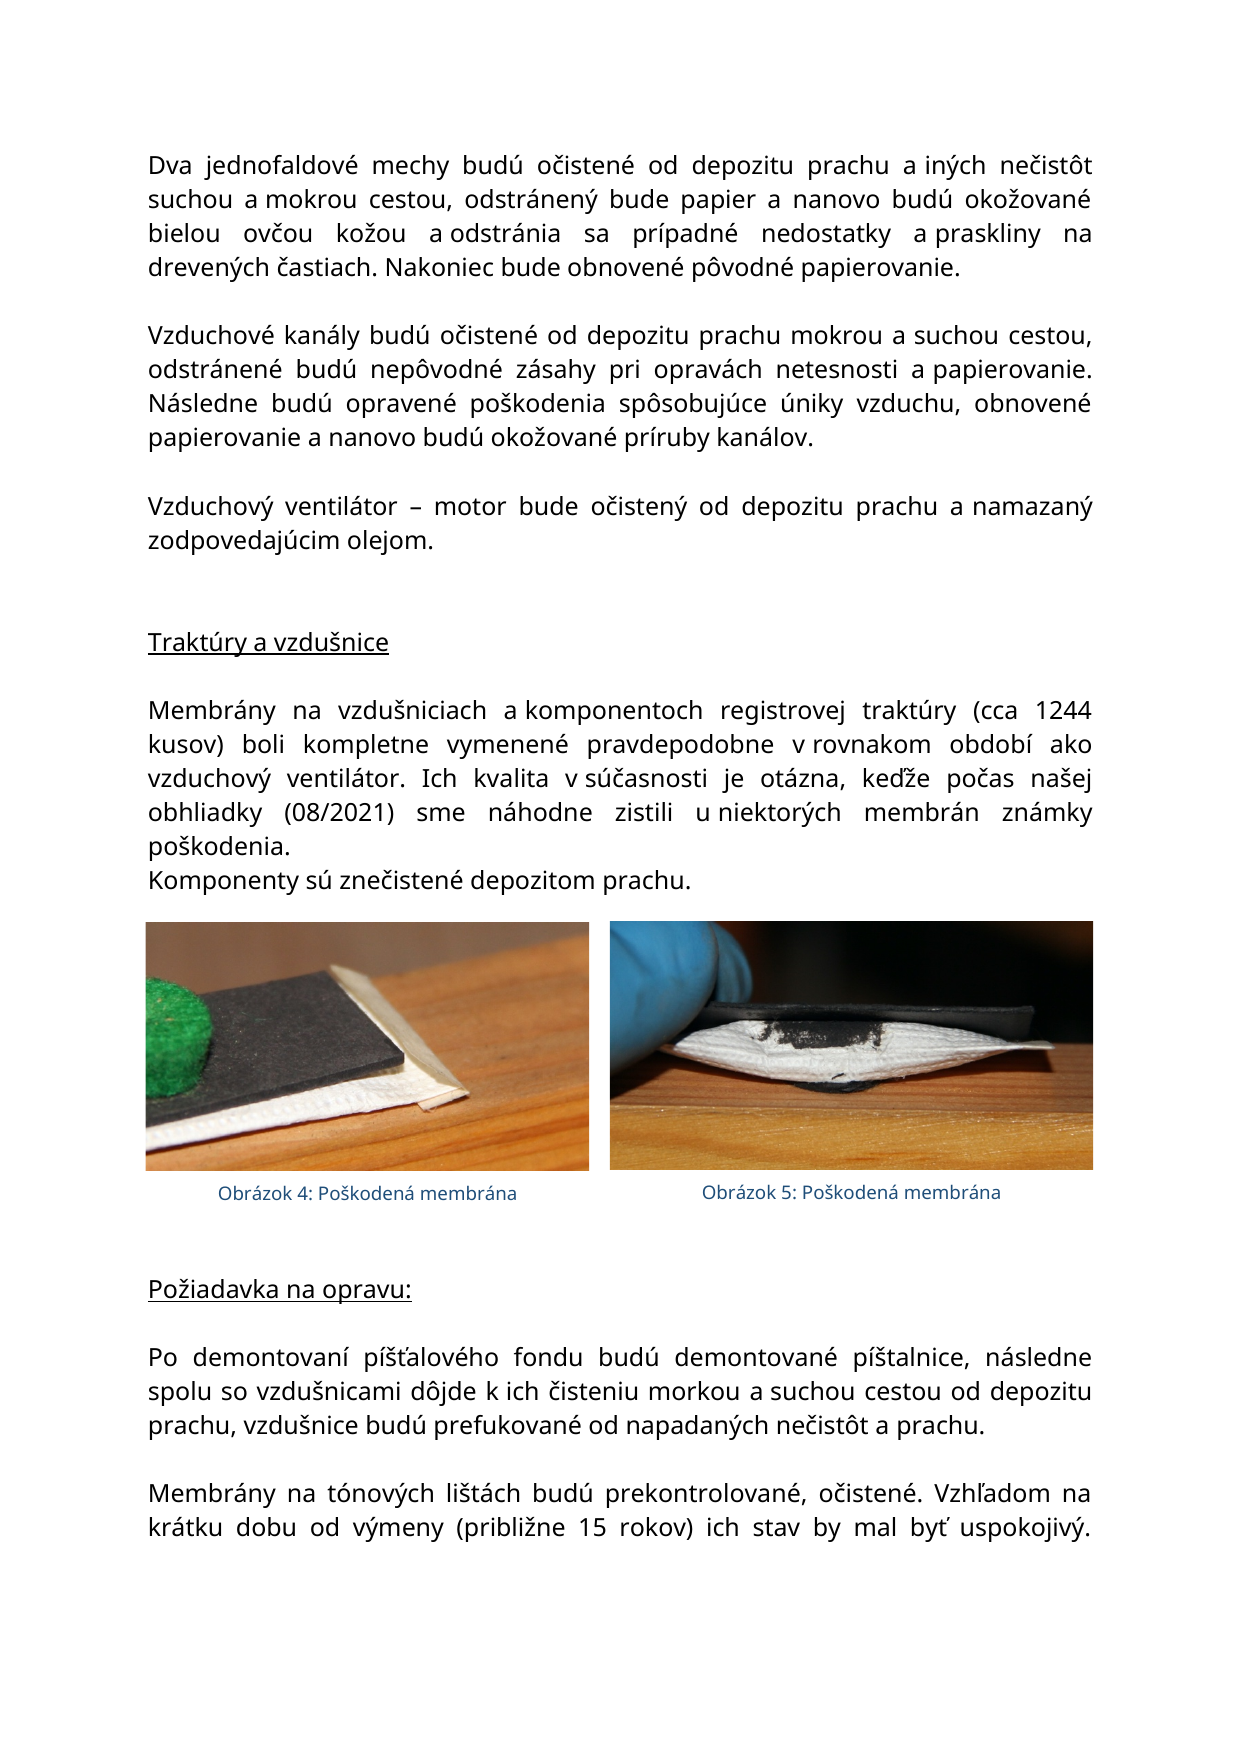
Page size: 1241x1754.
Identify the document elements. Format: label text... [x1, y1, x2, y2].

text Požiadavka na opravu: [148, 1272, 1093, 1306]
text Dva jednofaldové mechy budú očistené od depozitu prachu a iných nečistôt suchou a mokrou cestou, odstránený bude papier a nanovo budú okožované bielou ovčou kožou a odstránia sa prípadné nedostatky a praskliny na drevených častiach. Nakoniec bude obnovené pôvodné papierovanie. [148, 148, 1093, 284]
text Vzduchový ventilátor – motor bude očistený od depozitu prachu a namazaný zodpovedajúcim olejom. [148, 488, 1093, 556]
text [148, 1476, 1093, 1544]
picture [609, 921, 1094, 1170]
picture [145, 922, 590, 1171]
text Komponenty sú znečistené depozitom prachu. [148, 863, 1093, 897]
text Po demontovaní píšťalového fondu budú demontované píštalnice, následne spolu so vzdušnicami dôjde k ich čisteniu morkou a suchou cestou od depozitu prachu, vzdušnice budú prefukované od napadaných nečistôt a prachu. [148, 1340, 1093, 1442]
text Vzduchové kanály budú očistené od depozitu prachu mokrou a suchou cestou, odstránené budú nepôvodné zásahy pri opravách netesnosti a papierovanie. Následne budú opravené poškodenia spôsobujúce úniky vzduchu, obnovené papierovanie a nanovo budú okožované príruby kanálov. [148, 318, 1093, 454]
text Membrány na vzdušniciach a komponentoch registrovej traktúry (cca 1244 kusov) boli kompletne vymenené pravdepodobne v rovnakom období ako vzduchový ventilátor. Ich kvalita v súčasnosti je otázna, keďže počas našej obhliadky (08/2021) sme náhodne zistili u niektorých membrán známky poškodenia. [148, 693, 1093, 863]
text Traktúry a vzdušnice [148, 624, 1093, 658]
